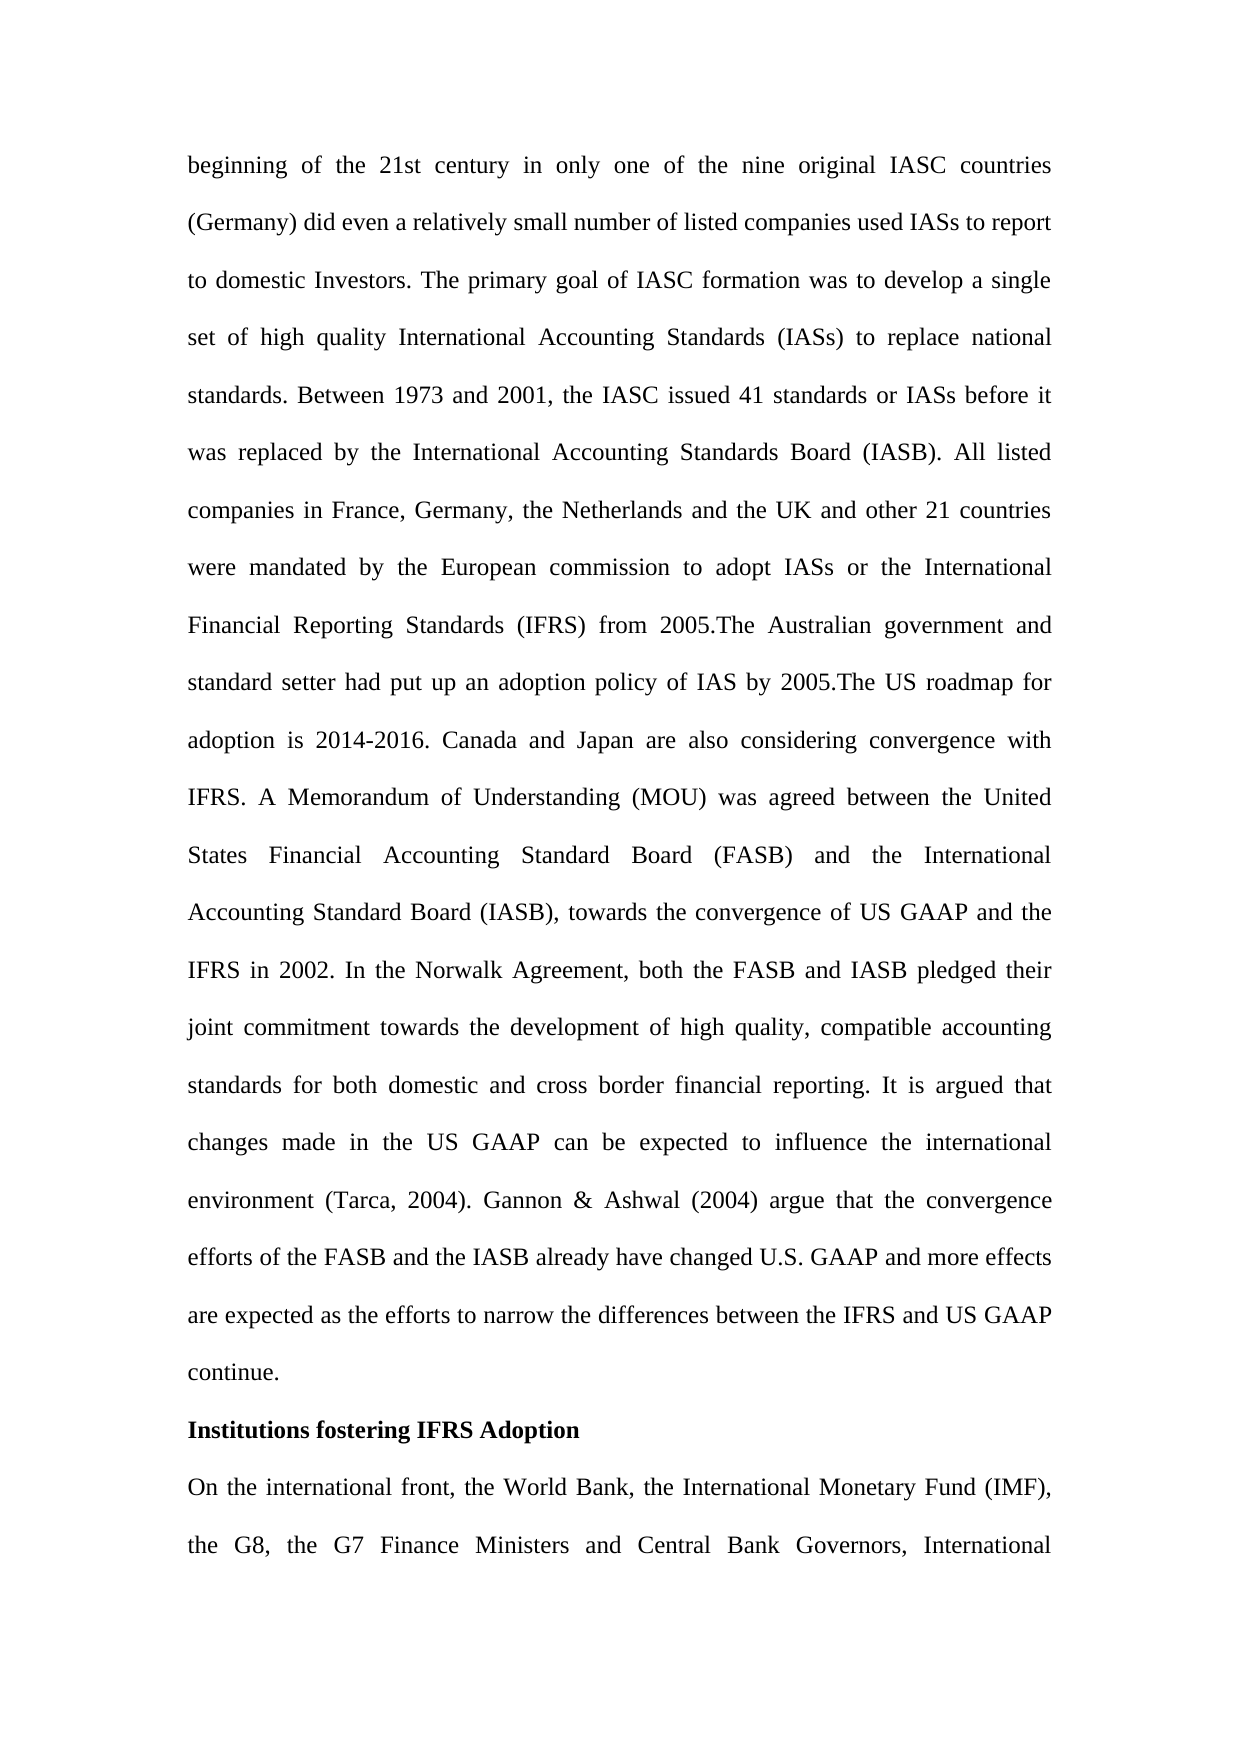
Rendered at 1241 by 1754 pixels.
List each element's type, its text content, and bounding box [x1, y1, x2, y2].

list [187, 150, 1053, 1386]
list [187, 1472, 1053, 1559]
list Institutions fostering IFRS Adoption [187, 1415, 1053, 1444]
